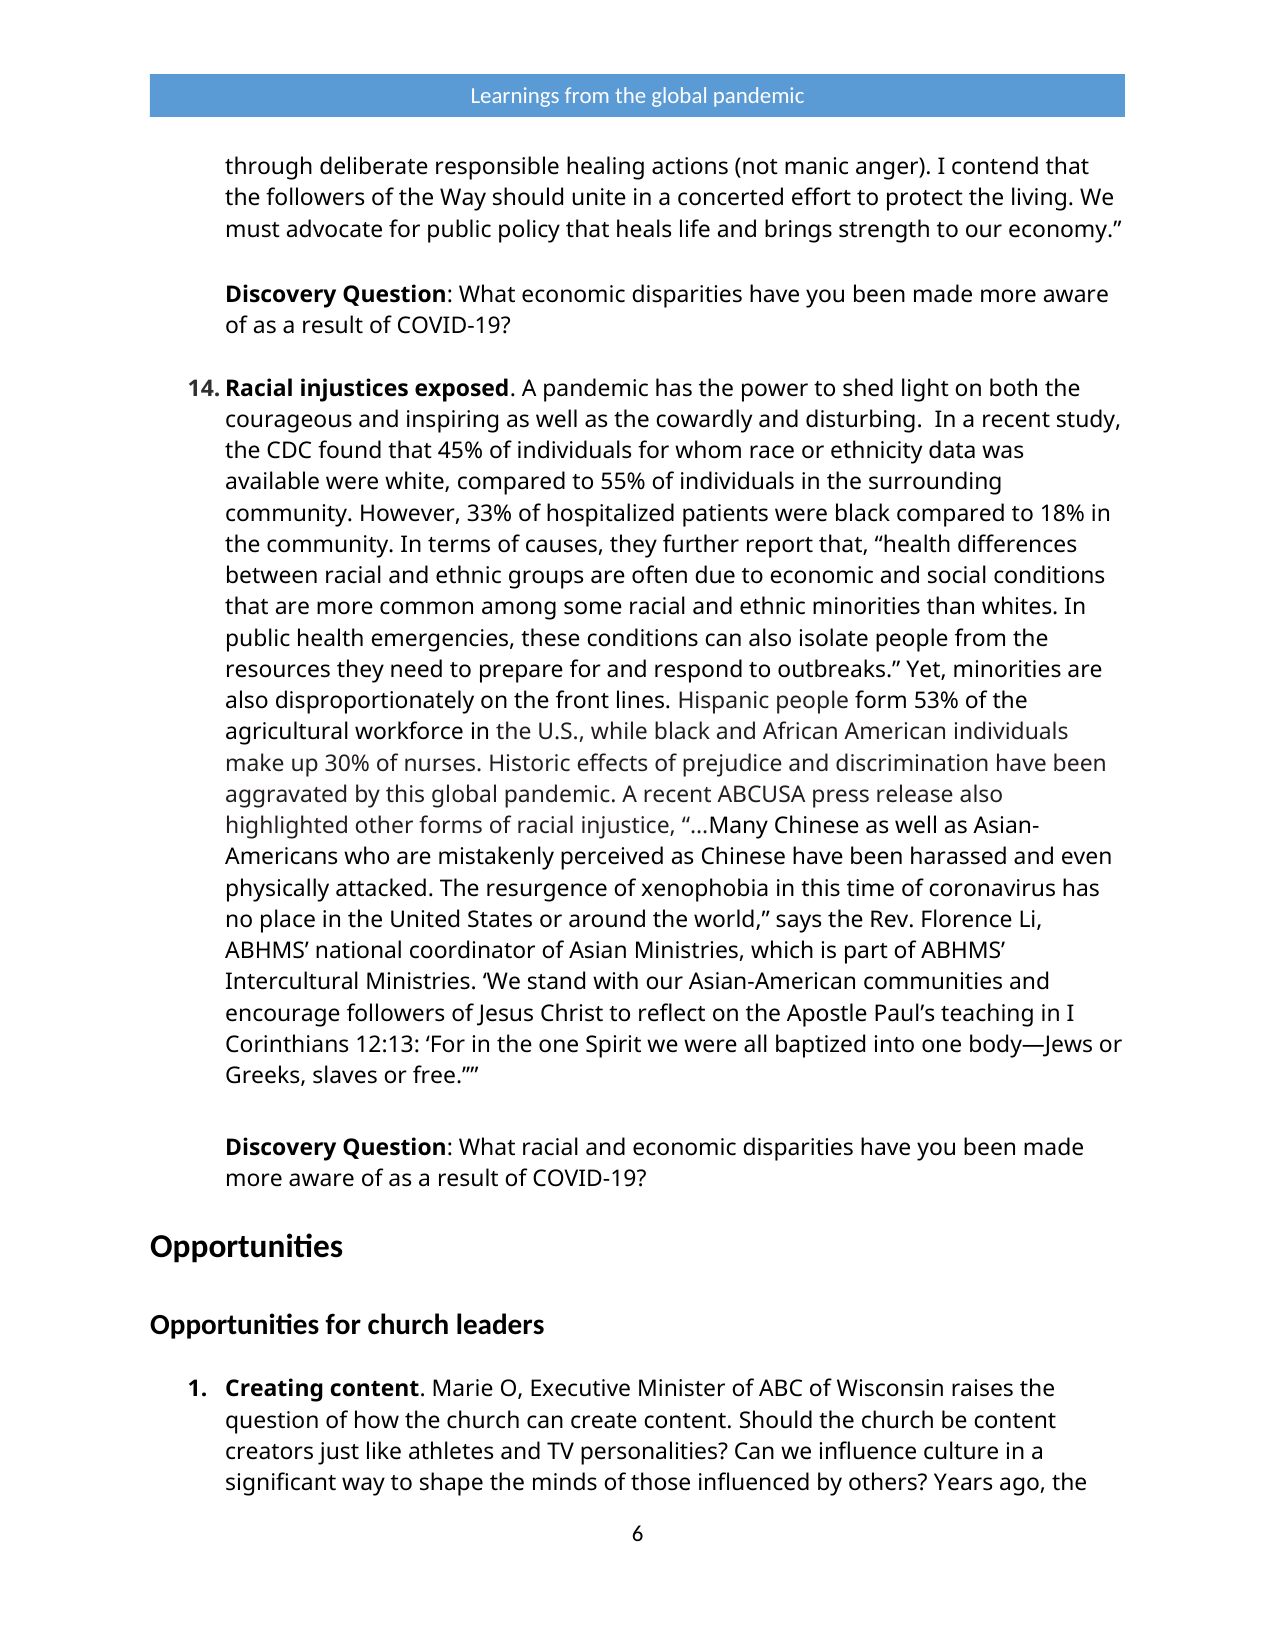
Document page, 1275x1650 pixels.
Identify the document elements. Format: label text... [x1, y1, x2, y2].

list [187, 150, 1125, 244]
text Discovery Question: What economic disparities have you been made more aware of as a result of COVID-19? [225, 278, 1125, 340]
text Opportunities [150, 1225, 1125, 1265]
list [187, 1372, 1125, 1497]
text Opportunities for church leaders [150, 1306, 1125, 1342]
text Discovery Question: What racial and economic disparities have you been made more aware of as a result of COVID-19? [225, 1131, 1125, 1193]
list Racial injustices exposed. A pandemic has the power to shed light on both the courageous and inspiring as well as the cowardly and disturbing. In a recent study, the CDC found that 45% of individuals for whom race or ethnicity data was available were white, compared to 55% of individuals in the surrounding community. However, 33% of hospitalized patients were black compared to 18% in the community. In terms of causes, they further report that, “health differences between racial and ethnic groups are often due to economic and social conditions that are more common among some racial and ethnic minorities than whites. In public health emergencies, these conditions can also isolate people from the resources they need to prepare for and respond to outbreaks.” Yet, minorities are also disproportionately on the front lines. Hispanic people form 53% of the agricultural workforce in the U.S., while black and African American individuals make up 30% of nurses. Historic effects of prejudice and discrimination have been aggravated by this global pandemic. A recent ABCUSA press release also highlighted other forms of racial injustice, “…Many Chinese as well as Asian-Americans who are mistakenly perceived as Chinese have been harassed and even physically attacked. The resurgence of xenophobia in this time of coronavirus has no place in the United States or around the world,” says the Rev. Florence Li, ABHMS’ national coordinator of Asian Ministries, which is part of ABHMS’ Intercultural Ministries. ‘We stand with our Asian-American communities and encourage followers of Jesus Christ to reflect on the Apostle Paul’s teaching in I Corinthians 12:13: ‘For in the one Spirit we were all baptized into one body—Jews or Greeks, slaves or free.’’” [187, 372, 1125, 1090]
